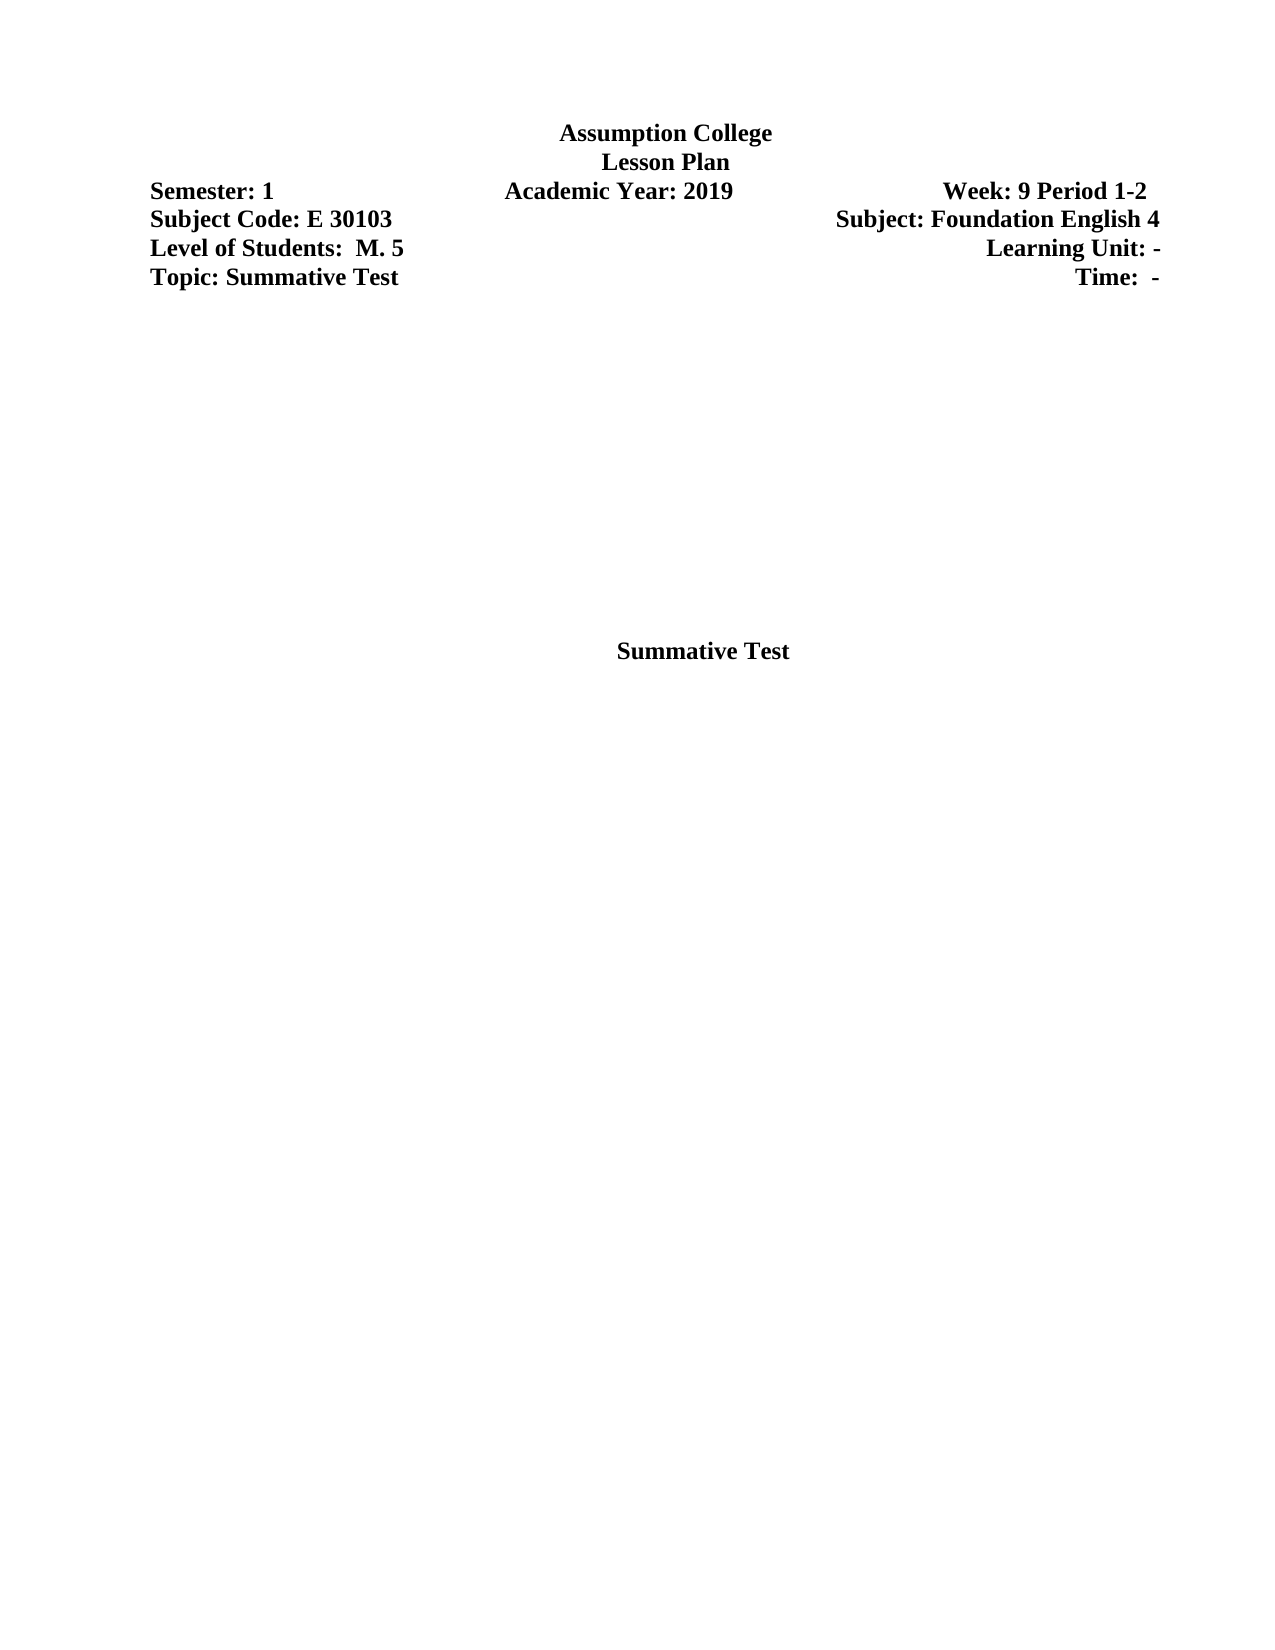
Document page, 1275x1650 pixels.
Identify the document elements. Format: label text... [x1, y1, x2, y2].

text Semester: 1 Academic Year: 2019 Week: 9 Period 1-2 [150, 176, 1181, 204]
text Level of Students: M. 5 Learning Unit: - [150, 233, 1181, 262]
text Lesson Plan [150, 147, 1181, 176]
text Topic: Summative Test Time: - [150, 262, 1181, 291]
text Summative Test [187, 636, 1181, 664]
text Subject Code: E 30103 Subject: Foundation English 4 [150, 204, 1181, 233]
text Assumption College [150, 118, 1181, 147]
